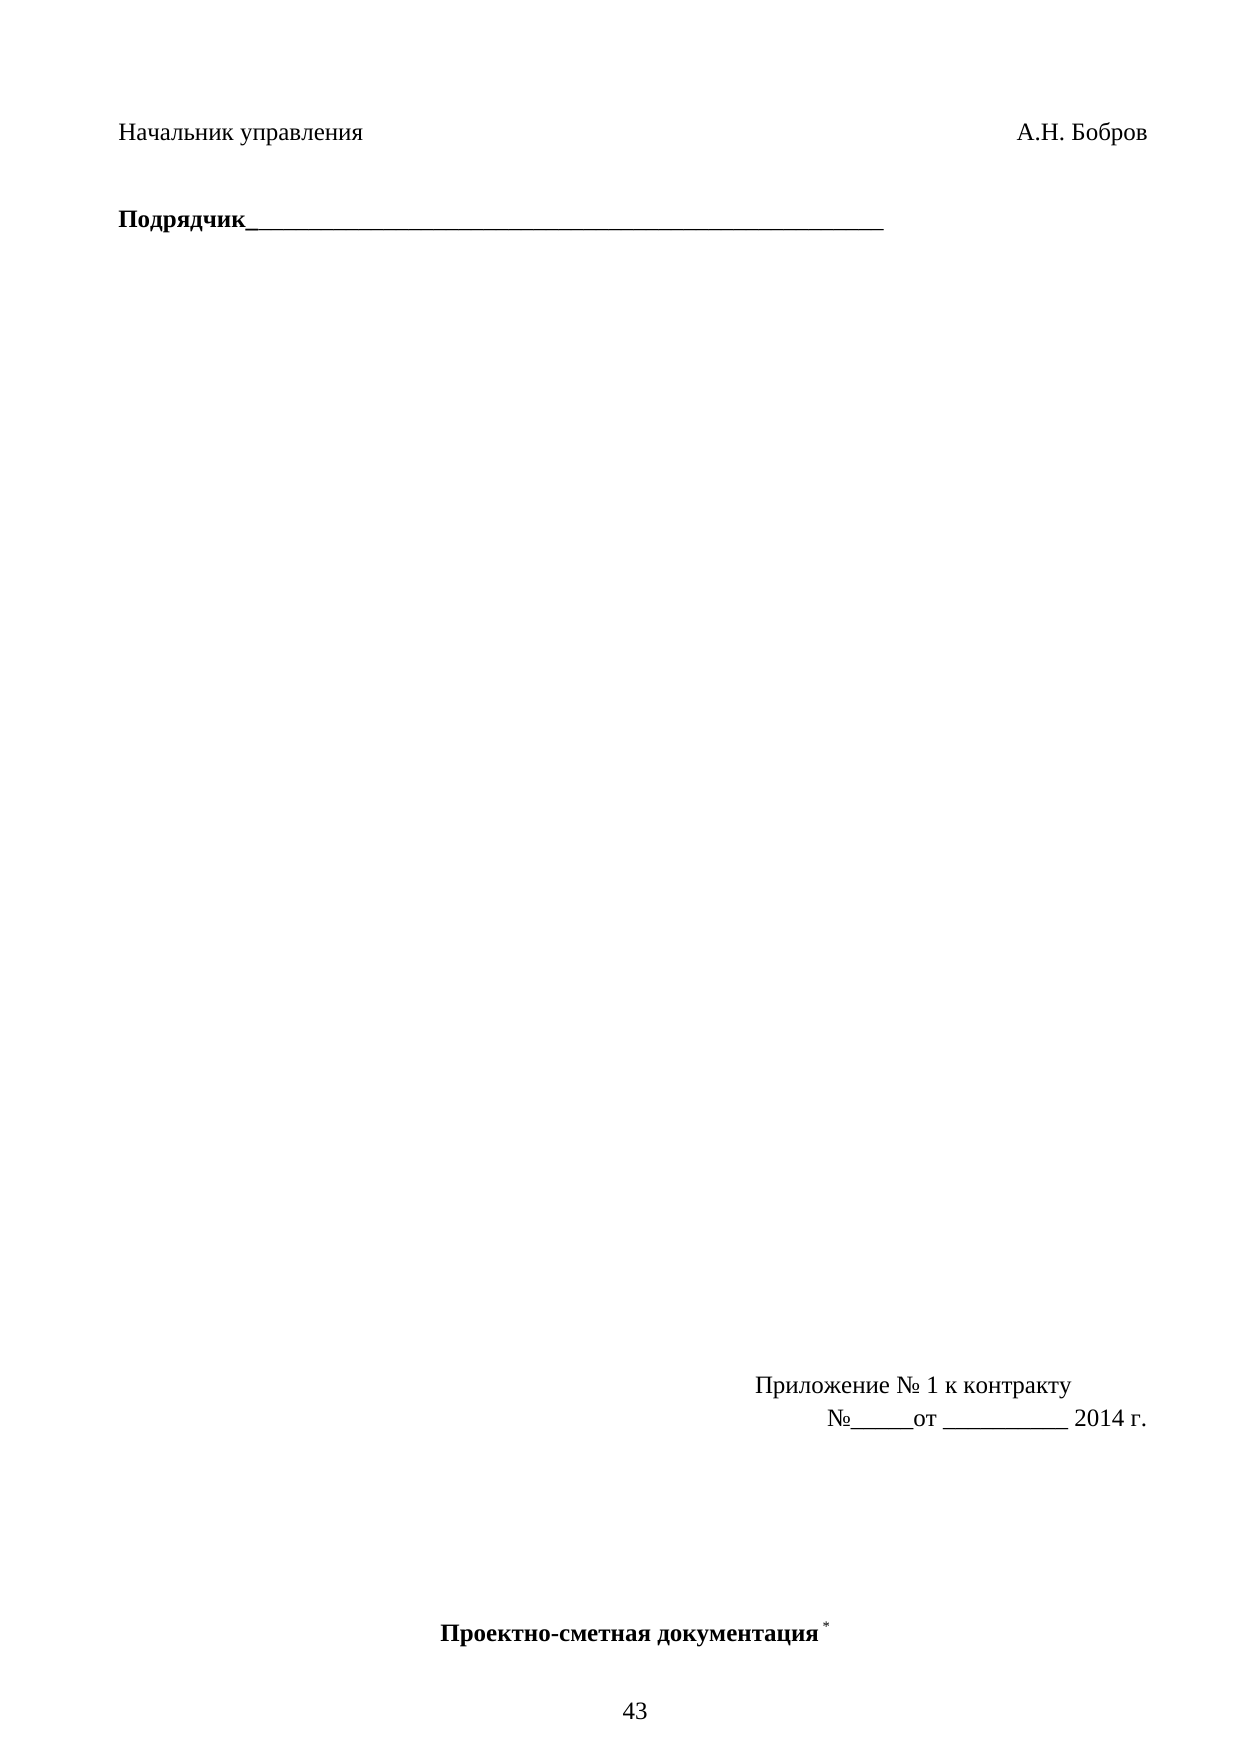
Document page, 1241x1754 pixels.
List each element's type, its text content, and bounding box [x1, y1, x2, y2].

text Приложение № 1 к контракту №_____от __________ 2014 г. [723, 1370, 1152, 1432]
text Подрядчик___________________________________________________ [118, 204, 1152, 232]
text Начальник управления А.Н. Бобров [118, 117, 1152, 146]
text Проектно-сметная документация * [118, 1618, 1152, 1647]
